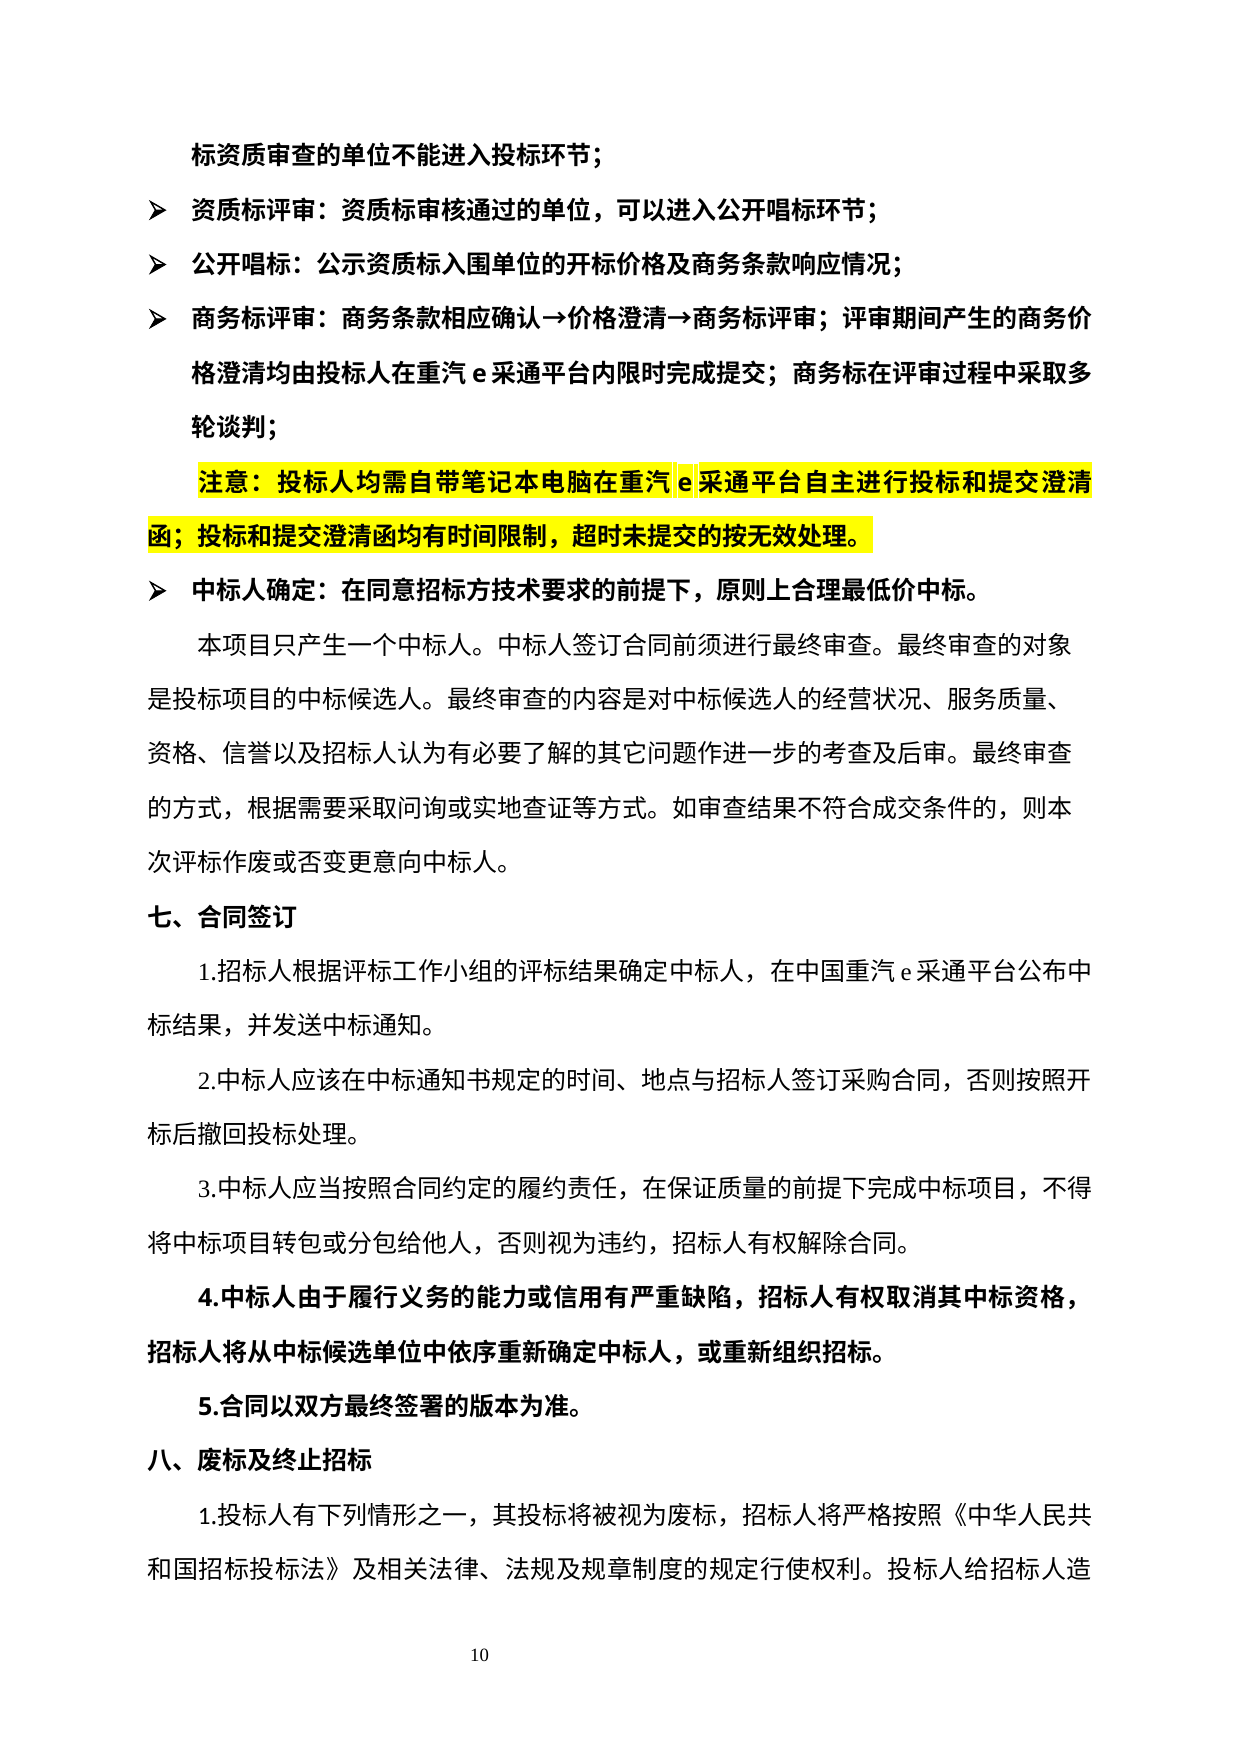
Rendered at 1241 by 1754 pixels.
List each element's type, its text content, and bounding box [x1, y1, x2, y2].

list 商务标评审：商务条款相应确认→价格澄清→商务标评审；评审期间产生的商务价格澄清均由投标人在重汽e采通平台内限时完成提交；商务标在评审过程中采取多轮谈判； [148, 299, 1092, 444]
list 公开唱标：公示资质标入围单位的开标价格及商务条款响应情况； [148, 244, 1092, 281]
list 注意：投标人均需自带笔记本电脑在重汽e采通平台自主进行投标和提交澄清函；投标和提交澄清函均有时间限制，超时未提交的按无效处理。 [148, 462, 1092, 553]
list 资质标评审：资质标审核通过的单位，可以进入公开唱标环节； [148, 190, 1092, 226]
text 2.中标人应该在中标通知书规定的时间、地点与招标人签订采购合同，否则按照开标后撤回投标处理。 [148, 1060, 1092, 1151]
text 本项目只产生一个中标人。中标人签订合同前须进行最终审查。最终审查的对象是投标项目的中标候选人。最终审查的内容是对中标候选人的经营状况、服务质量、资格、信誉以及招标人认为有必要了解的其它问题作进一步的考查及后审。最终审查的方式，根据需要采取问询或实地查证等方式。如审查结果不符合成交条件的，则本次评标作废或否变更意向中标人。 [148, 625, 1092, 879]
list 中标人确定：在同意招标方技术要求的前提下，原则上合理最低价中标。 [148, 571, 1092, 607]
text 5.合同以双方最终签署的版本为准。 [148, 1386, 1092, 1423]
text 七、合同签订 [148, 897, 1092, 933]
text 八、废标及终止招标 [148, 1441, 1092, 1477]
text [148, 1495, 1092, 1586]
text 4.中标人由于履行义务的能力或信用有严重缺陷，招标人有权取消其中标资格，招标人将从中标候选单位中依序重新确定中标人，或重新组织招标。 [148, 1278, 1092, 1368]
text 1.招标人根据评标工作小组的评标结果确定中标人，在中国重汽e采通平台公布中标结果，并发送中标通知。 [148, 951, 1092, 1042]
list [148, 136, 1092, 172]
text 3.中标人应当按照合同约定的履约责任，在保证质量的前提下完成中标项目，不得将中标项目转包或分包给他人，否则视为违约，招标人有权解除合同。 [148, 1169, 1092, 1259]
